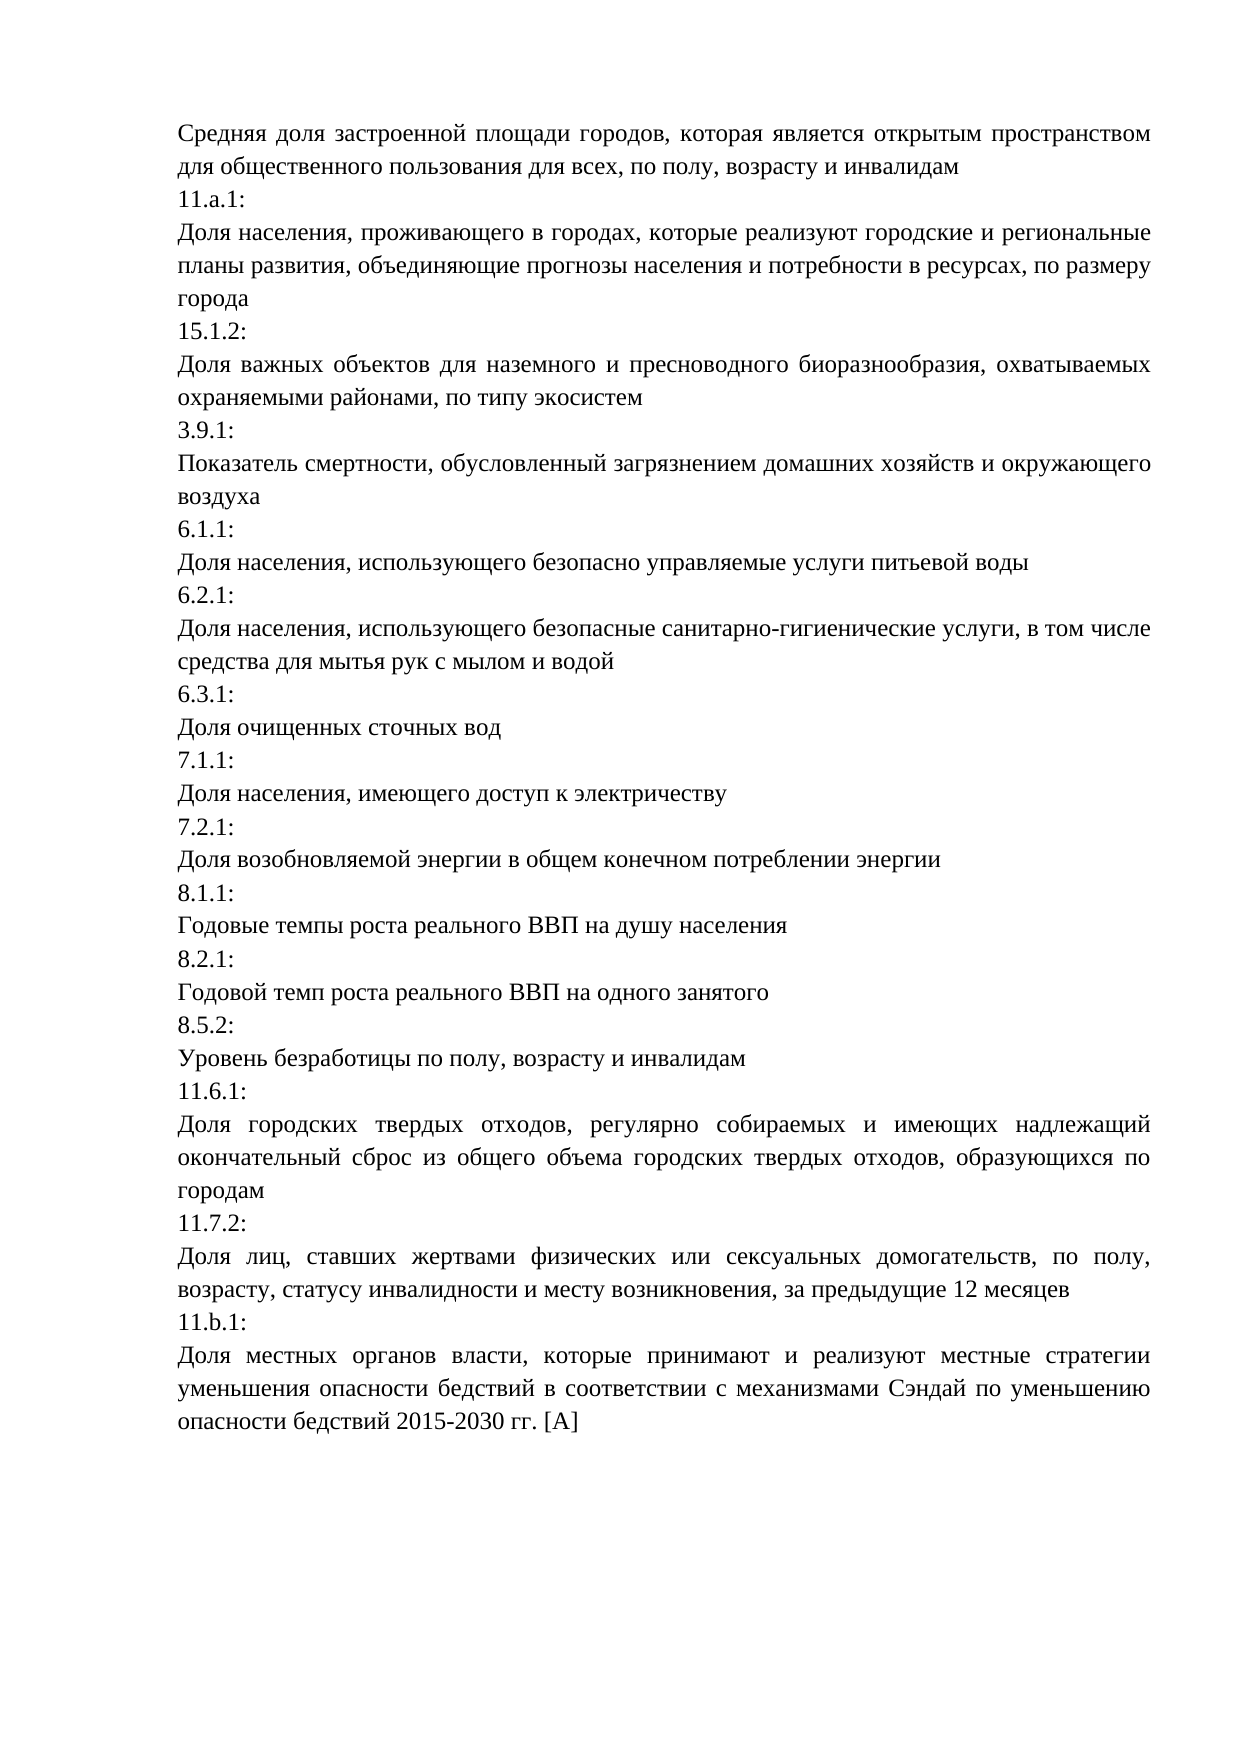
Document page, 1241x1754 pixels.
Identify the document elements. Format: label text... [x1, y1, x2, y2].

text 11.7.2: [177, 1208, 1152, 1237]
text 15.1.2: [177, 316, 1152, 345]
text 6.1.1: [177, 514, 1152, 543]
text Доля населения, использующего безопасно управляемые услуги питьевой воды [177, 547, 1152, 576]
text Средняя доля застроенной площади городов, которая является открытым пространством для общественного пользования для всех, по полу, возрасту и инвалидам [177, 118, 1152, 180]
text Доля городских твердых отходов, регулярно собираемых и имеющих надлежащий окончательный сброс из общего объема городских твердых отходов, образующихся по городам [177, 1109, 1152, 1203]
text 11.a.1: [177, 184, 1152, 213]
text 7.1.1: [177, 746, 1152, 774]
text Уровень безработицы по полу, возрасту и инвалидам [177, 1043, 1152, 1071]
text 6.2.1: [177, 580, 1152, 609]
text 8.5.2: [177, 1010, 1152, 1038]
text Доля очищенных сточных вод [177, 712, 1152, 741]
text Доля возобновляемой энергии в общем конечном потреблении энергии [177, 844, 1152, 873]
text Годовой темп роста реального ВВП на одного занятого [177, 977, 1152, 1005]
text 3.9.1: [177, 415, 1152, 444]
text Доля лиц, ставших жертвами физических или сексуальных домогательств, по полу, возрасту, статусу инвалидности и месту возникновения, за предыдущие 12 месяцев [177, 1241, 1152, 1303]
text Доля местных органов власти, которые принимают и реализуют местные стратегии уменьшения опасности бедствий в соответствии с механизмами Сэндай по уменьшению опасности бедствий 2015-2030 гг. [A] [177, 1340, 1152, 1435]
text Доля населения, проживающего в городах, которые реализуют городские и региональные планы развития, объединяющие прогнозы населения и потребности в ресурсах, по размеру города [177, 217, 1152, 312]
text Доля населения, использующего безопасные санитарно-гигиенические услуги, в том числе средства для мытья рук с мылом и водой [177, 613, 1152, 675]
text Годовые темпы роста реального ВВП на душу населения [177, 911, 1152, 939]
text 11.6.1: [177, 1076, 1152, 1104]
text Показатель смертности, обусловленный загрязнением домашних хозяйств и окружающего воздуха [177, 448, 1152, 510]
text 8.2.1: [177, 944, 1152, 972]
text 11.b.1: [177, 1307, 1152, 1336]
text Доля важных объектов для наземного и пресноводного биоразнообразия, охватываемых охраняемыми районами, по типу экосистем [177, 349, 1152, 411]
text 8.1.1: [177, 878, 1152, 906]
text 7.2.1: [177, 812, 1152, 840]
text Доля населения, имеющего доступ к электричеству [177, 778, 1152, 807]
text 6.3.1: [177, 679, 1152, 708]
